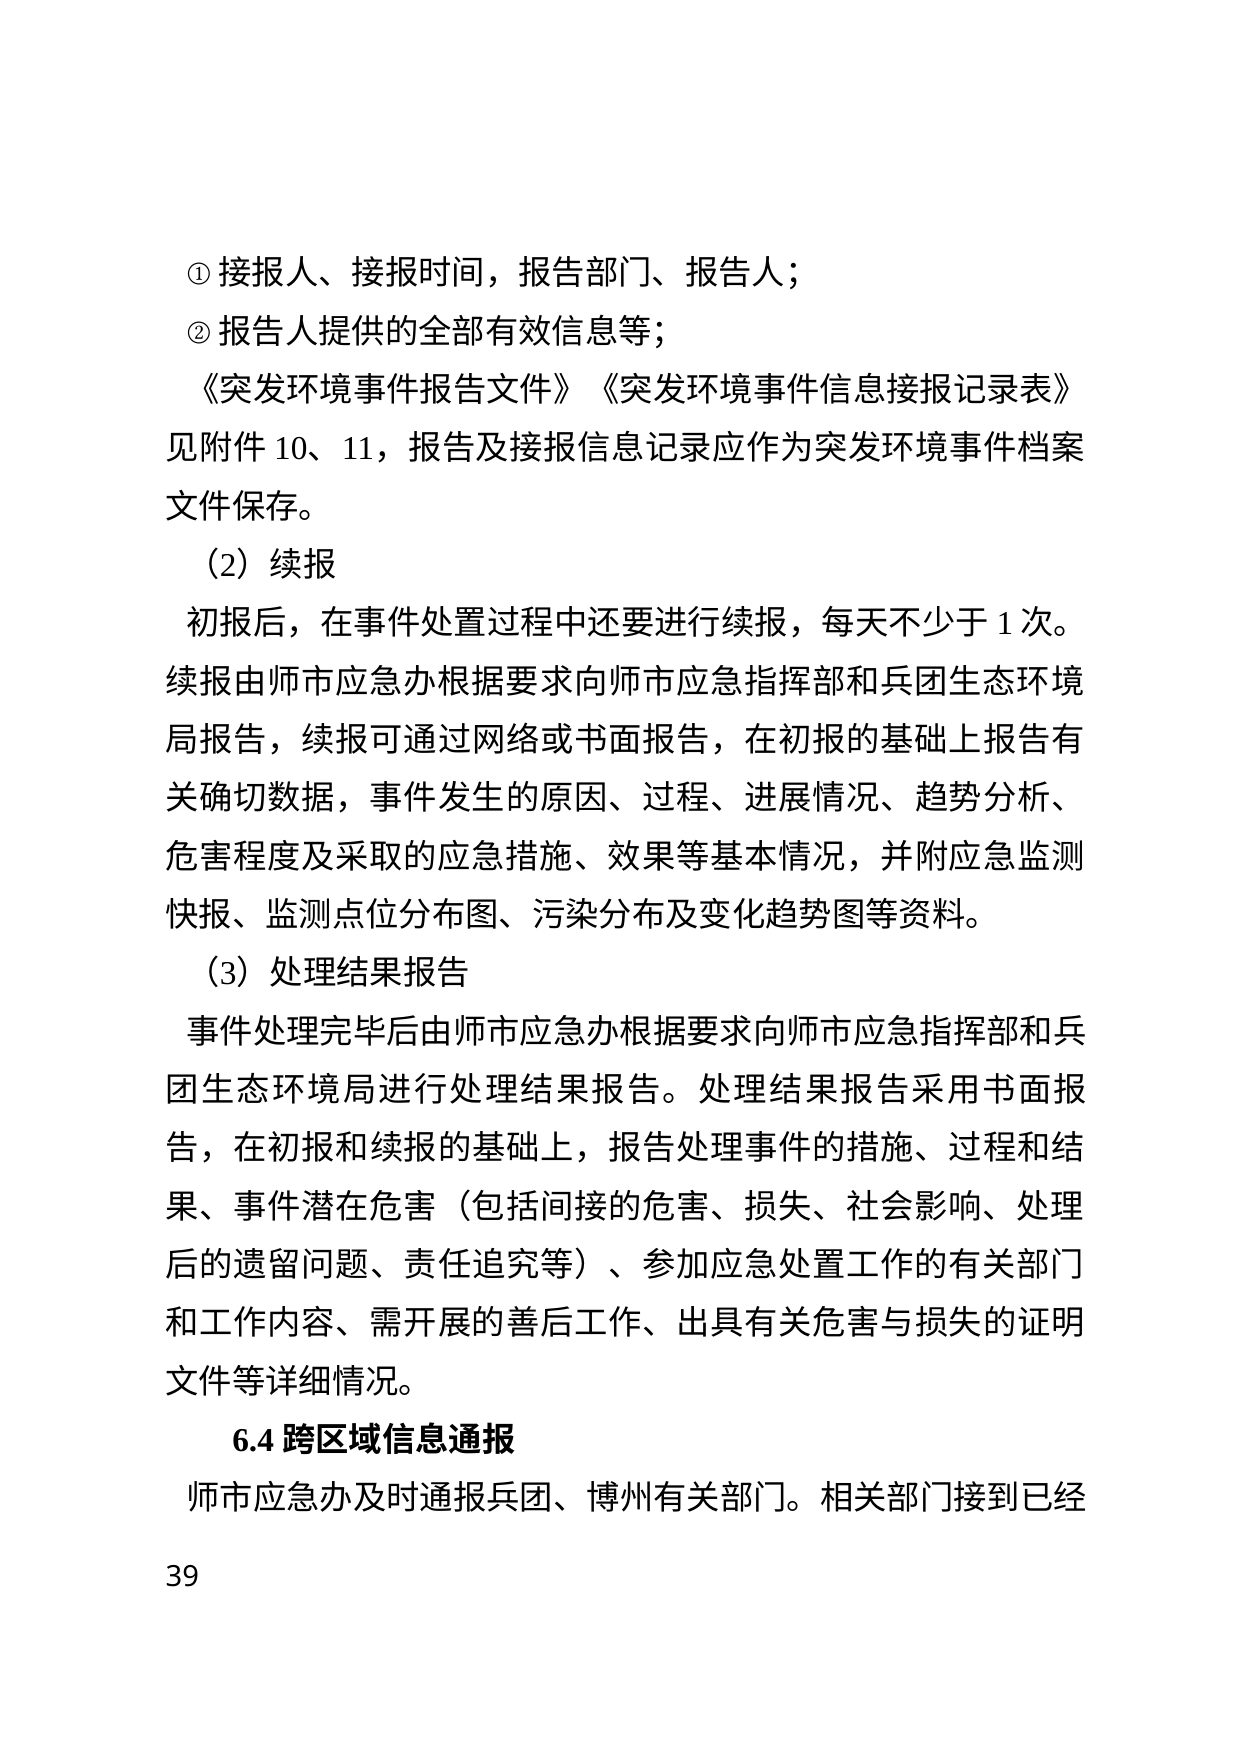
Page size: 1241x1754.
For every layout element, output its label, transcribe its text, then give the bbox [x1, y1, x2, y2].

text （2）续报 [165, 533, 1087, 591]
text ②报告人提供的全部有效信息等； [165, 299, 1087, 358]
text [165, 1466, 1087, 1524]
text （3）处理结果报告 [165, 941, 1087, 999]
subtitle 6.4 跨区域信息通报 [165, 1408, 1087, 1466]
text 事件处理完毕后由师市应急办根据要求向师市应急指挥部和兵团生态环境局进行处理结果报告。处理结果报告采用书面报告，在初报和续报的基础上，报告处理事件的措施、过程和结果、事件潜在危害（包括间接的危害、损失、社会影响、处理后的遗留问题、责任追究等）、参加应急处置工作的有关部门和工作内容、需开展的善后工作、出具有关危害与损失的证明文件等详细情况。 [165, 999, 1087, 1408]
text 初报后，在事件处置过程中还要进行续报，每天不少于1次。续报由师市应急办根据要求向师市应急指挥部和兵团生态环境局报告，续报可通过网络或书面报告，在初报的基础上报告有关确切数据，事件发生的原因、过程、进展情况、趋势分析、危害程度及采取的应急措施、效果等基本情况，并附应急监测快报、监测点位分布图、污染分布及变化趋势图等资料。 [165, 591, 1087, 941]
text 《突发环境事件报告文件》《突发环境事件信息接报记录表》见附件10、11，报告及接报信息记录应作为突发环境事件档案文件保存。 [165, 358, 1087, 533]
text ①接报人、接报时间，报告部门、报告人； [165, 241, 1087, 299]
